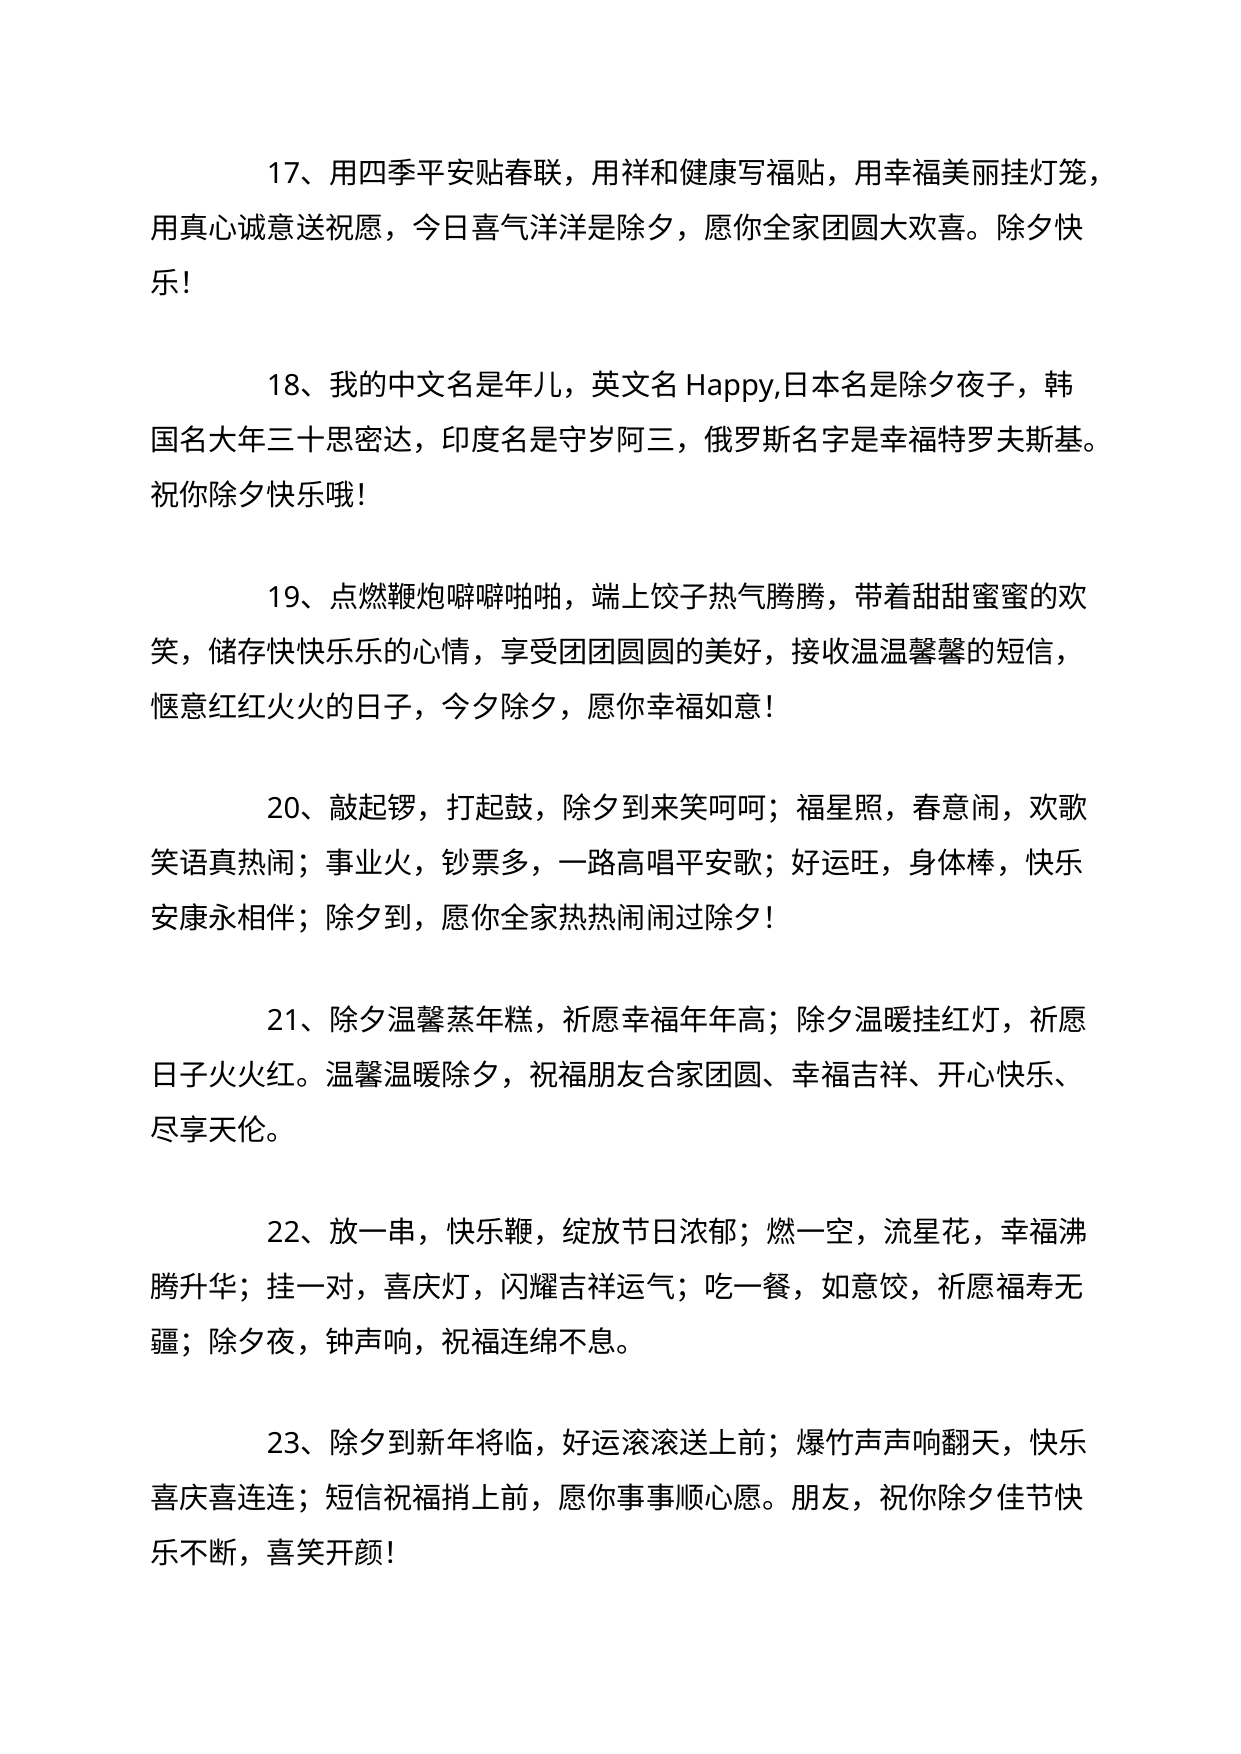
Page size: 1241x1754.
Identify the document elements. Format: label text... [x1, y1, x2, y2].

text 17、用四季平安贴春联，用祥和健康写福贴，用幸福美丽挂灯笼，用真心诚意送祝愿，今日喜气洋洋是除夕，愿你全家团圆大欢喜。除夕快乐！ [150, 150, 1090, 302]
text 18、我的中文名是年儿，英文名Happy,日本名是除夕夜子，韩国名大年三十思密达，印度名是守岁阿三，俄罗斯名字是幸福特罗夫斯基。祝你除夕快乐哦！ [150, 362, 1090, 514]
text 20、敲起锣，打起鼓，除夕到来笑呵呵；福星照，春意闹，欢歌笑语真热闹；事业火，钞票多，一路高唱平安歌；好运旺，身体棒，快乐安康永相伴；除夕到，愿你全家热热闹闹过除夕！ [150, 785, 1090, 937]
text 19、点燃鞭炮噼噼啪啪，端上饺子热气腾腾，带着甜甜蜜蜜的欢笑，储存快快乐乐的心情，享受团团圆圆的美好，接收温温馨馨的短信，惬意红红火火的日子，今夕除夕，愿你幸福如意！ [150, 573, 1090, 726]
text 23、除夕到新年将临，好运滚滚送上前；爆竹声声响翻天，快乐喜庆喜连连；短信祝福捎上前，愿你事事顺心愿。朋友，祝你除夕佳节快乐不断，喜笑开颜！ [150, 1420, 1090, 1572]
text 21、除夕温馨蒸年糕，祈愿幸福年年高；除夕温暖挂红灯，祈愿日子火火红。温馨温暖除夕，祝福朋友合家团圆、幸福吉祥、开心快乐、尽享天伦。 [150, 997, 1090, 1149]
text 22、放一串，快乐鞭，绽放节日浓郁；燃一空，流星花，幸福沸腾升华；挂一对，喜庆灯，闪耀吉祥运气；吃一餐，如意饺，祈愿福寿无疆；除夕夜，钟声响，祝福连绵不息。 [150, 1208, 1090, 1361]
